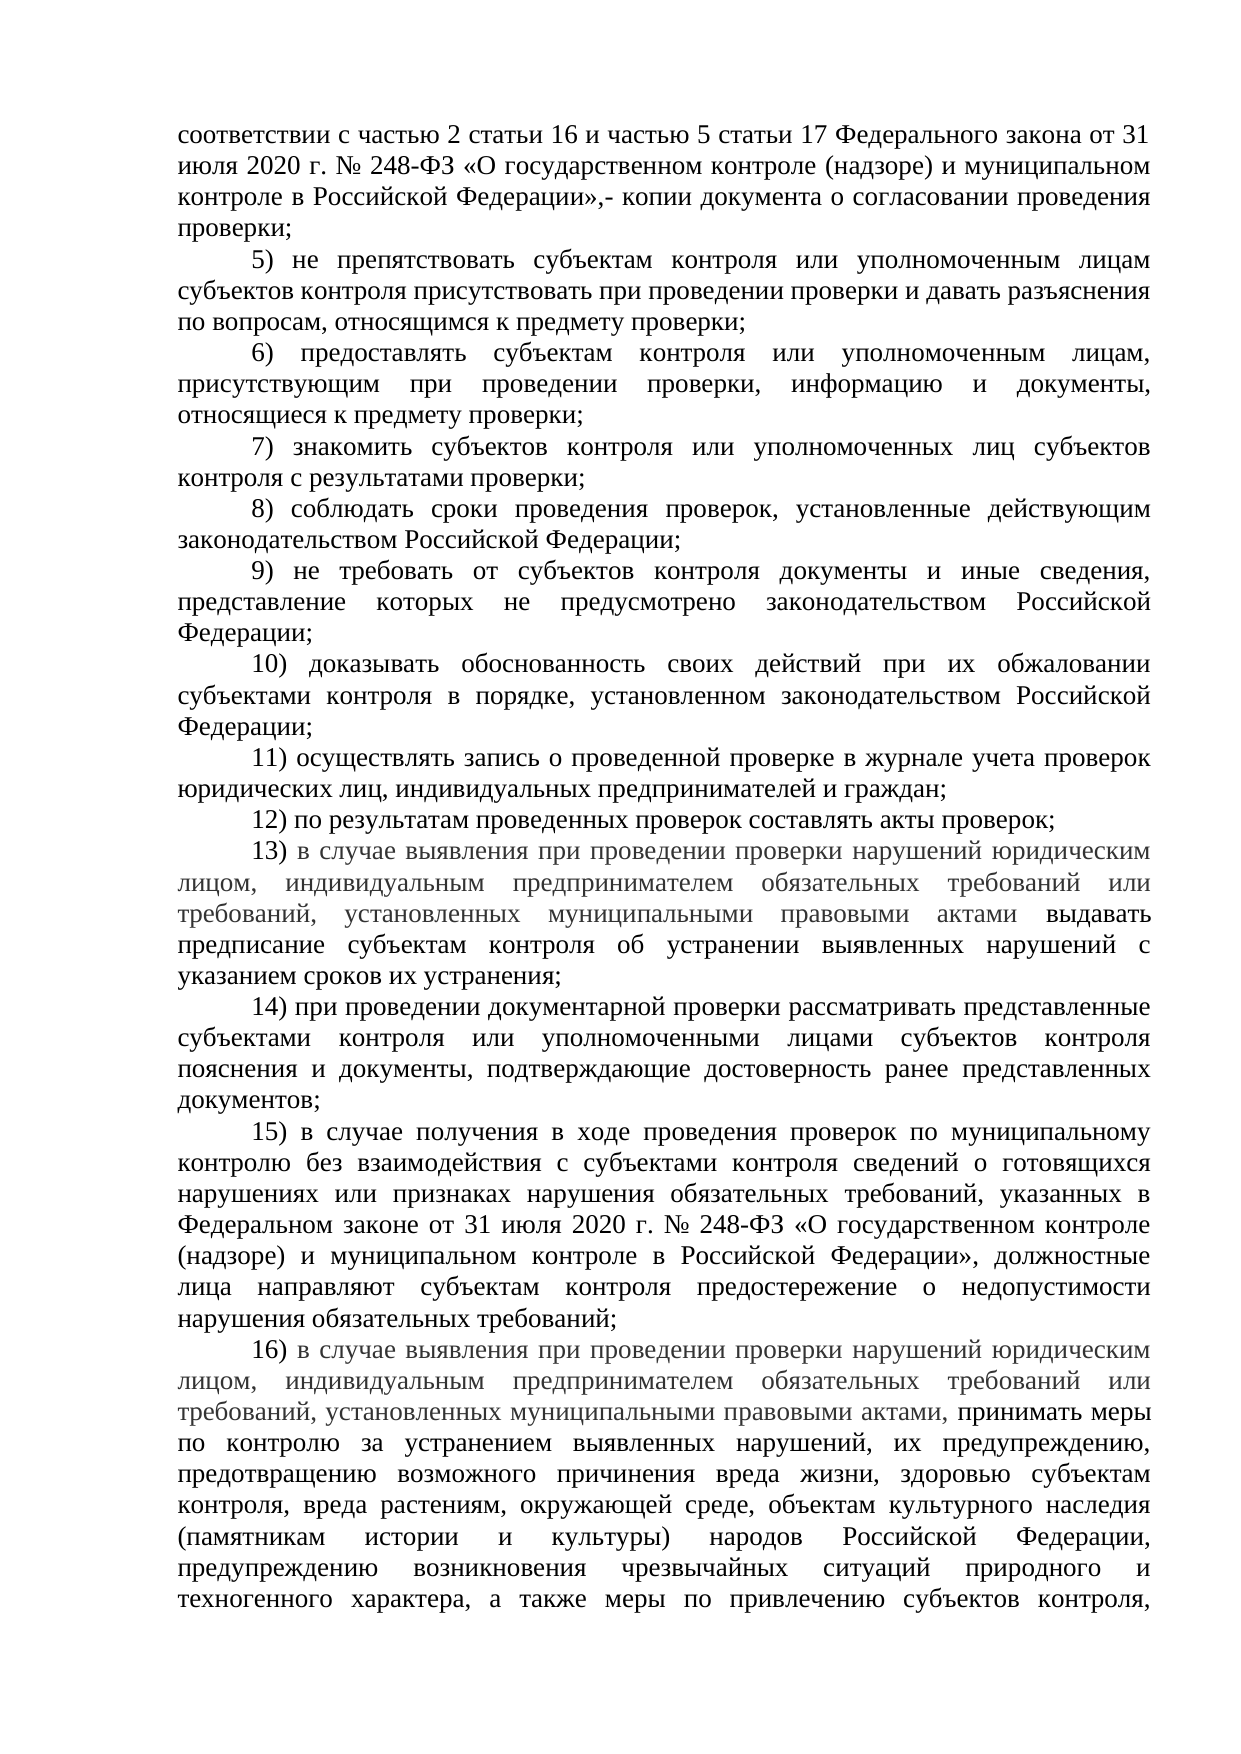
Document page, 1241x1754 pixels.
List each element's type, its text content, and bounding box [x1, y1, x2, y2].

text 5) не препятствовать субъектам контроля или уполномоченным лицам субъектов контроля присутствовать при проведении проверки и давать разъяснения по вопросам, относящимся к предмету проверки; [177, 243, 1152, 336]
text 6) предоставлять субъектам контроля или уполномоченным лицам, присутствующим при проведении проверки, информацию и документы, относящиеся к предмету проверки; [177, 336, 1152, 429]
text 10) доказывать обоснованность своих действий при их обжаловании субъектами контроля в порядке, установленном законодательством Российской Федерации; [177, 648, 1152, 741]
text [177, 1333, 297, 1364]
text 11) осуществлять запись о проведенной проверке в журнале учета проверок юридических лиц, индивидуальных предпринимателей и граждан; [177, 741, 1152, 803]
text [177, 118, 1152, 243]
text 14) при проведении документарной проверки рассматривать представленные субъектами контроля или уполномоченными лицами субъектов контроля пояснения и документы, подтверждающие достоверность ранее представленных документов; [177, 990, 1152, 1115]
text 13) в случае выявления при проведении проверки нарушений юридическим лицом, индивидуальным предпринимателем обязательных требований или требований, установленных муниципальными правовыми актами выдавать предписание субъектам контроля об устранении выявленных нарушений с указанием сроков их устранения; [177, 834, 1152, 866]
text 9) не требовать от субъектов контроля документы и иные сведения, представление которых не предусмотрено законодательством Российской Федерации; [177, 554, 1152, 648]
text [177, 1395, 1152, 1613]
text 15) в случае получения в ходе проведения проверок по муниципальному контролю без взаимодействия с субъектами контроля сведений о готовящихся нарушениях или признаках нарушения обязательных требований, указанных в Федеральном законе от 31 июля 2020 г. № 248-ФЗ «О государственном контроле (надзоре) и муниципальном контроле в Российской Федерации», должностные лица направляют субъектам контроля предостережение о недопустимости нарушения обязательных требований; [177, 1115, 1152, 1333]
text 7) знакомить субъектов контроля или уполномоченных лиц субъектов контроля с результатами проверки; [177, 429, 1152, 492]
text 8) соблюдать сроки проведения проверок, установленные действующим законодательством Российской Федерации; [177, 492, 1152, 554]
text 12) по результатам проведенных проверок составлять акты проверок; [177, 803, 1152, 834]
text 13) в случае выявления при проведении проверки нарушений юридическим лицом, индивидуальным предпринимателем обязательных требований или требований, установленных муниципальными правовыми актами выдавать предписание субъектам контроля об устранении выявленных нарушений с указанием сроков их устранения; [177, 897, 1152, 990]
